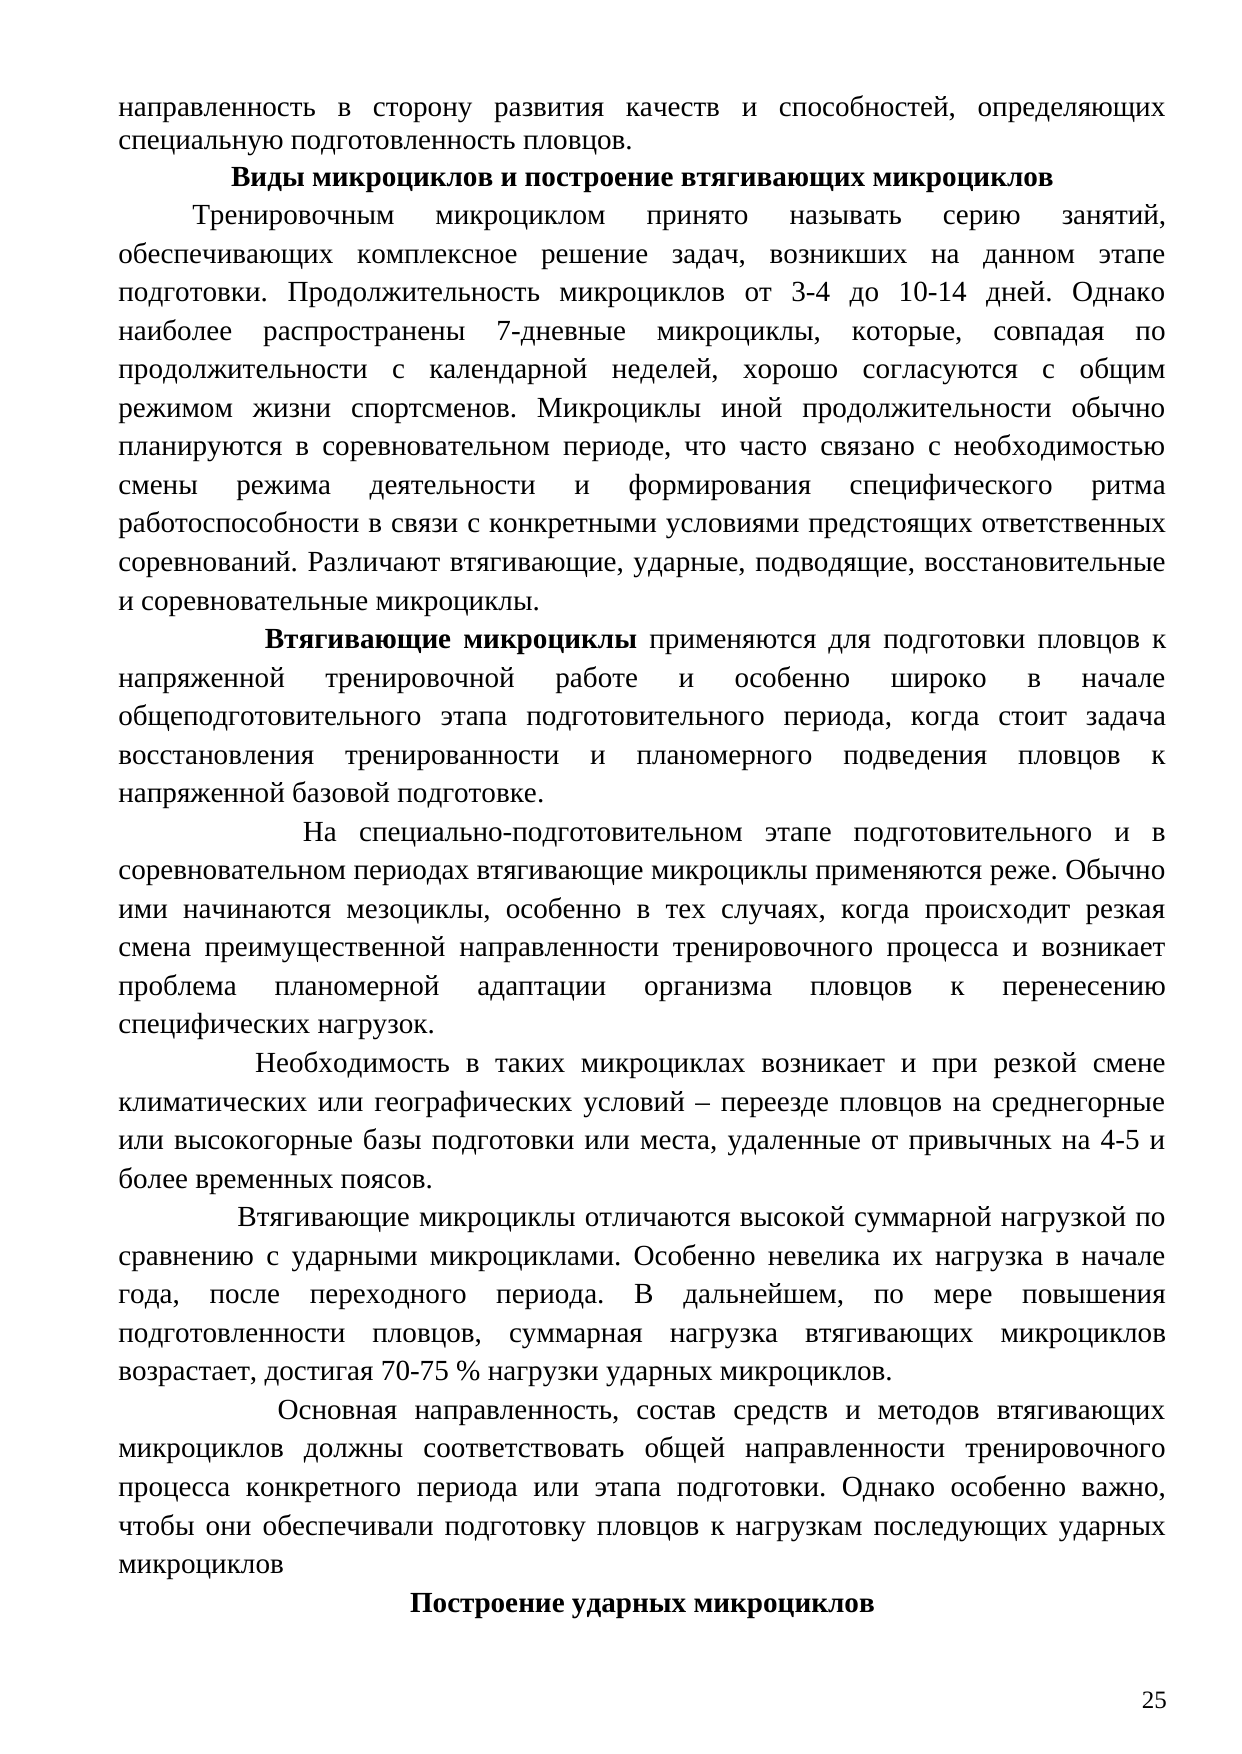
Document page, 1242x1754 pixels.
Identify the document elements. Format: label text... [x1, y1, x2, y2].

text Втягивающие микроциклы применяются для подготовки пловцов к напряженной тренировочной работе и особенно широко в начале общеподготовительного этапа подготовительного периода, когда стоит задача восстановления тренированности и планомерного подведения пловцов к напряженной базовой подготовке. [118, 621, 1167, 809]
text Виды микроциклов и построение втягивающих микроциклов [118, 159, 1167, 192]
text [118, 89, 1167, 156]
text Необходимость в таких микроциклах возникает и при резкой смене климатических или географических условий – переезде пловцов на среднегорные или высокогорные базы подготовки или места, удаленные от привычных на 4-5 и более временных поясов. [118, 1045, 1167, 1194]
text На специально-подготовительном этапе подготовительного и в соревновательном периодах втягивающие микроциклы применяются реже. Обычно ими начинаются мезоциклы, особенно в тех случаях, когда происходит резкая смена преимущественной направленности тренировочного процесса и возникает проблема планомерной адаптации организма пловцов к перенесению специфических нагрузок. [118, 814, 1167, 1040]
text Основная направленность, состав средств и методов втягивающих микроциклов должны соответствовать общей направленности тренировочного процесса конкретного периода или этапа подготовки. Однако особенно важно, чтобы они обеспечивали подготовку пловцов к нагрузкам последующих ударных микроциклов [118, 1392, 1167, 1580]
text Тренировочным микроциклом принято называть серию занятий, обеспечивающих комплексное решение задач, возникших на данном этапе подготовки. Продолжительность микроциклов от 3-4 до 10-14 дней. Однако наиболее распространены 7-дневные микроциклы, которые, совпадая по продолжительности с календарной неделей, хорошо согласуются с общим режимом жизни спортсменов. Микроциклы иной продолжительности обычно планируются в соревновательном периоде, что часто связано с необходимостью смены режима деятельности и формирования специфического ритма работоспособности в связи с конкретными условиями предстоящих ответственных соревнований. Различают втягивающие, ударные, подводящие, восстановительные и соревновательные микроциклы. [118, 197, 1167, 616]
text Втягивающие микроциклы отличаются высокой суммарной нагрузкой по сравнению с ударными микроциклами. Особенно невелика их нагрузка в начале года, после переходного периода. В дальнейшем, по мере повышения подготовленности пловцов, суммарная нагрузка втягивающих микроциклов возрастает, достигая 70-75 % нагрузки ударных микроциклов. [118, 1199, 1167, 1387]
text Построение ударных микроциклов [118, 1585, 1167, 1618]
